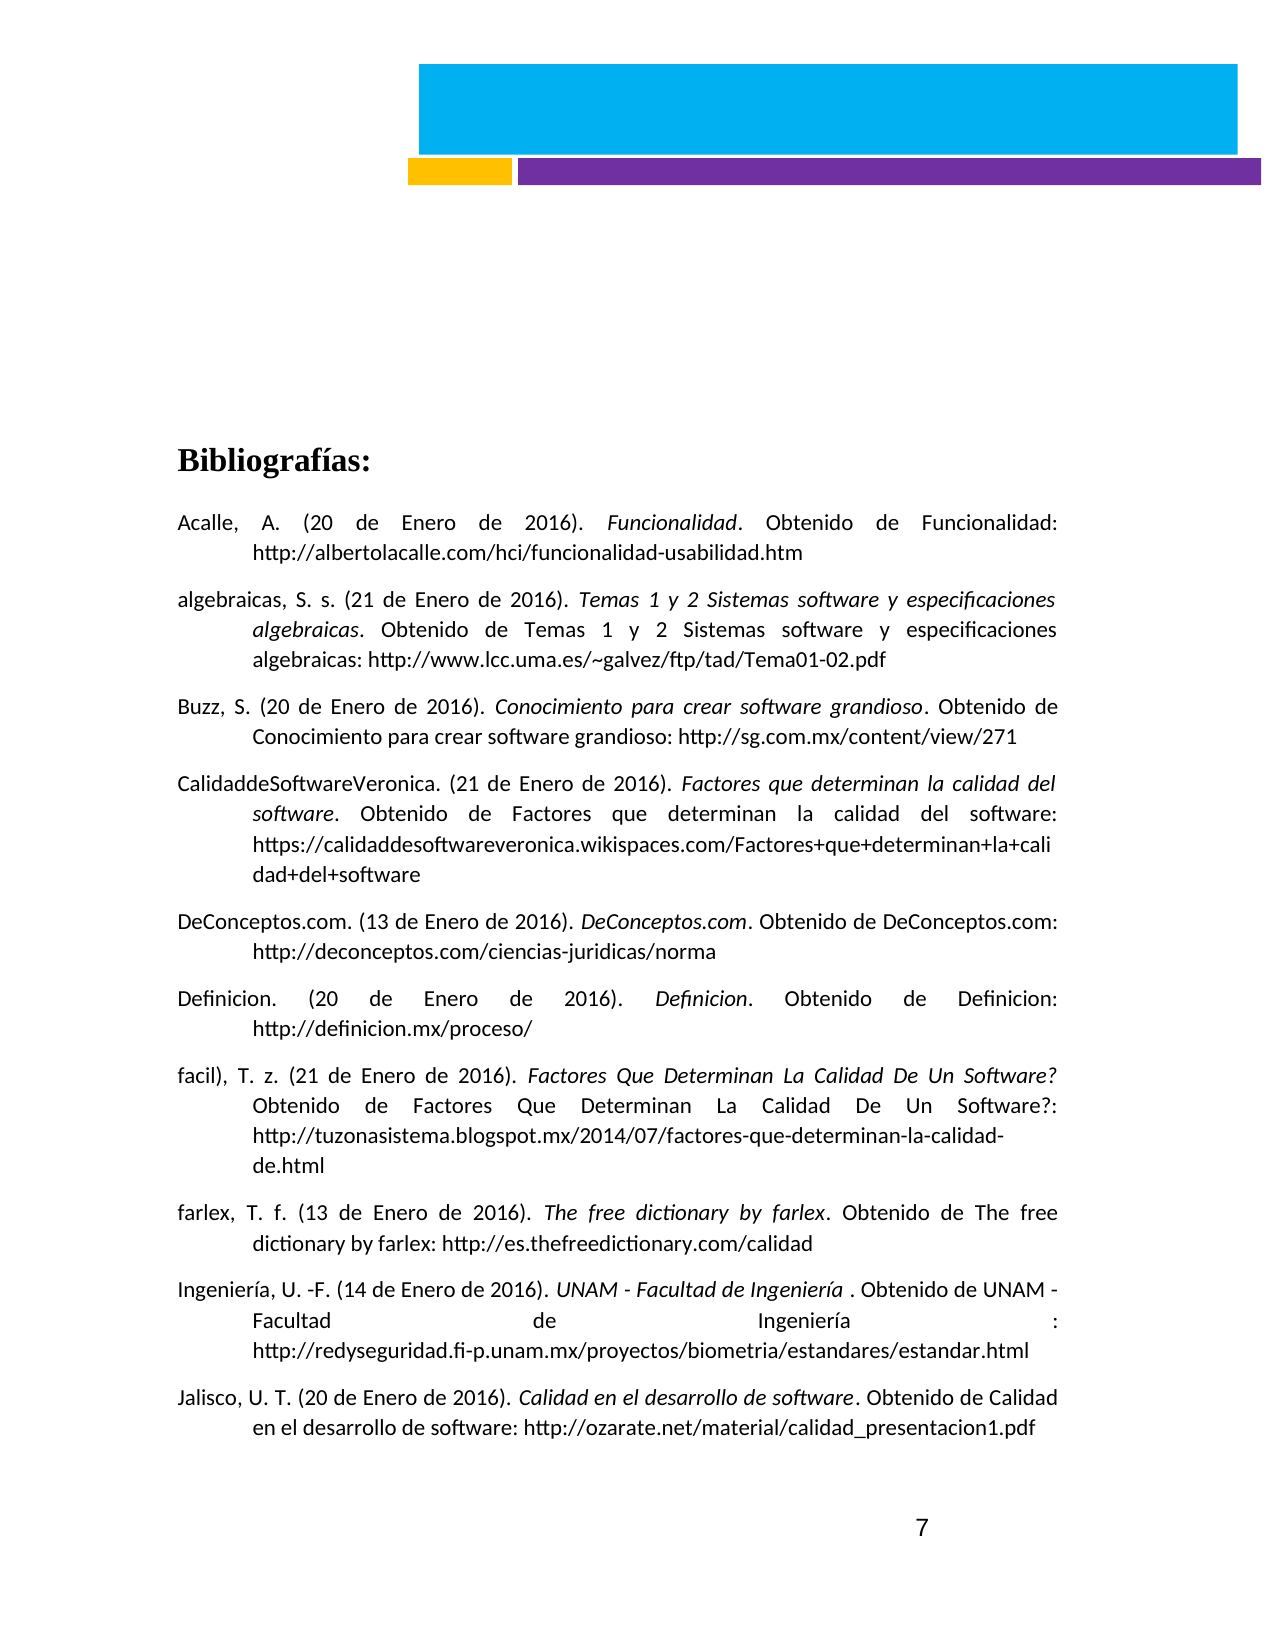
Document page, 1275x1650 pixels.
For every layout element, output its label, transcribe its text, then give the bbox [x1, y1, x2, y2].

text facil), T. z. (21 de Enero de 2016). Factores Que Determinan La Calidad De Un Software? Obtenido de Factores Que Determinan La Calidad De Un Software?: http://tuzonasistema.blogspot.mx/2014/07/factores-que-determinan-la-calidad-de.html [177, 1061, 1058, 1180]
text Buzz, S. (20 de Enero de 2016). Conocimiento para crear software grandioso. Obtenido de Conocimiento para crear software grandioso: http://sg.com.mx/content/view/271 [177, 692, 1058, 751]
text Definicion. (20 de Enero de 2016). Definicion. Obtenido de Definicion: http://definicion.mx/proceso/ [177, 984, 1058, 1042]
text Ingeniería, U. -F. (14 de Enero de 2016). UNAM - Facultad de Ingeniería . Obtenido de UNAM - Facultad de Ingeniería : http://redyseguridad.fi-p.unam.mx/proyectos/biometria/estandares/estandar.html [177, 1276, 1058, 1364]
text algebraicas, S. s. (21 de Enero de 2016). Temas 1 y 2 Sistemas software y especificaciones algebraicas. Obtenido de Temas 1 y 2 Sistemas software y especificaciones algebraicas: http://www.lcc.uma.es/~galvez/ftp/tad/Tema01-02.pdf [177, 585, 1058, 673]
text CalidaddeSoftwareVeronica. (21 de Enero de 2016). Factores que determinan la calidad del software. Obtenido de Factores que determinan la calidad del software: https://calidaddesoftwareveronica.wikispaces.com/Factores+que+determinan+la+calidad+del+software [177, 769, 1058, 888]
text Bibliografías: [177, 440, 1058, 478]
text Jalisco, U. T. (20 de Enero de 2016). Calidad en el desarrollo de software. Obtenido de Calidad en el desarrollo de software: http://ozarate.net/material/calidad_presentacion1.pdf [177, 1383, 1058, 1441]
text Acalle, A. (20 de Enero de 2016). Funcionalidad. Obtenido de Funcionalidad: http://albertolacalle.com/hci/funcionalidad-usabilidad.htm [177, 508, 1058, 566]
text DeConceptos.com. (13 de Enero de 2016). DeConceptos.com. Obtenido de DeConceptos.com: http://deconceptos.com/ciencias-juridicas/norma [177, 907, 1058, 965]
text farlex, T. f. (13 de Enero de 2016). The free dictionary by farlex. Obtenido de The free dictionary by farlex: http://es.thefreedictionary.com/calidad [177, 1198, 1058, 1257]
